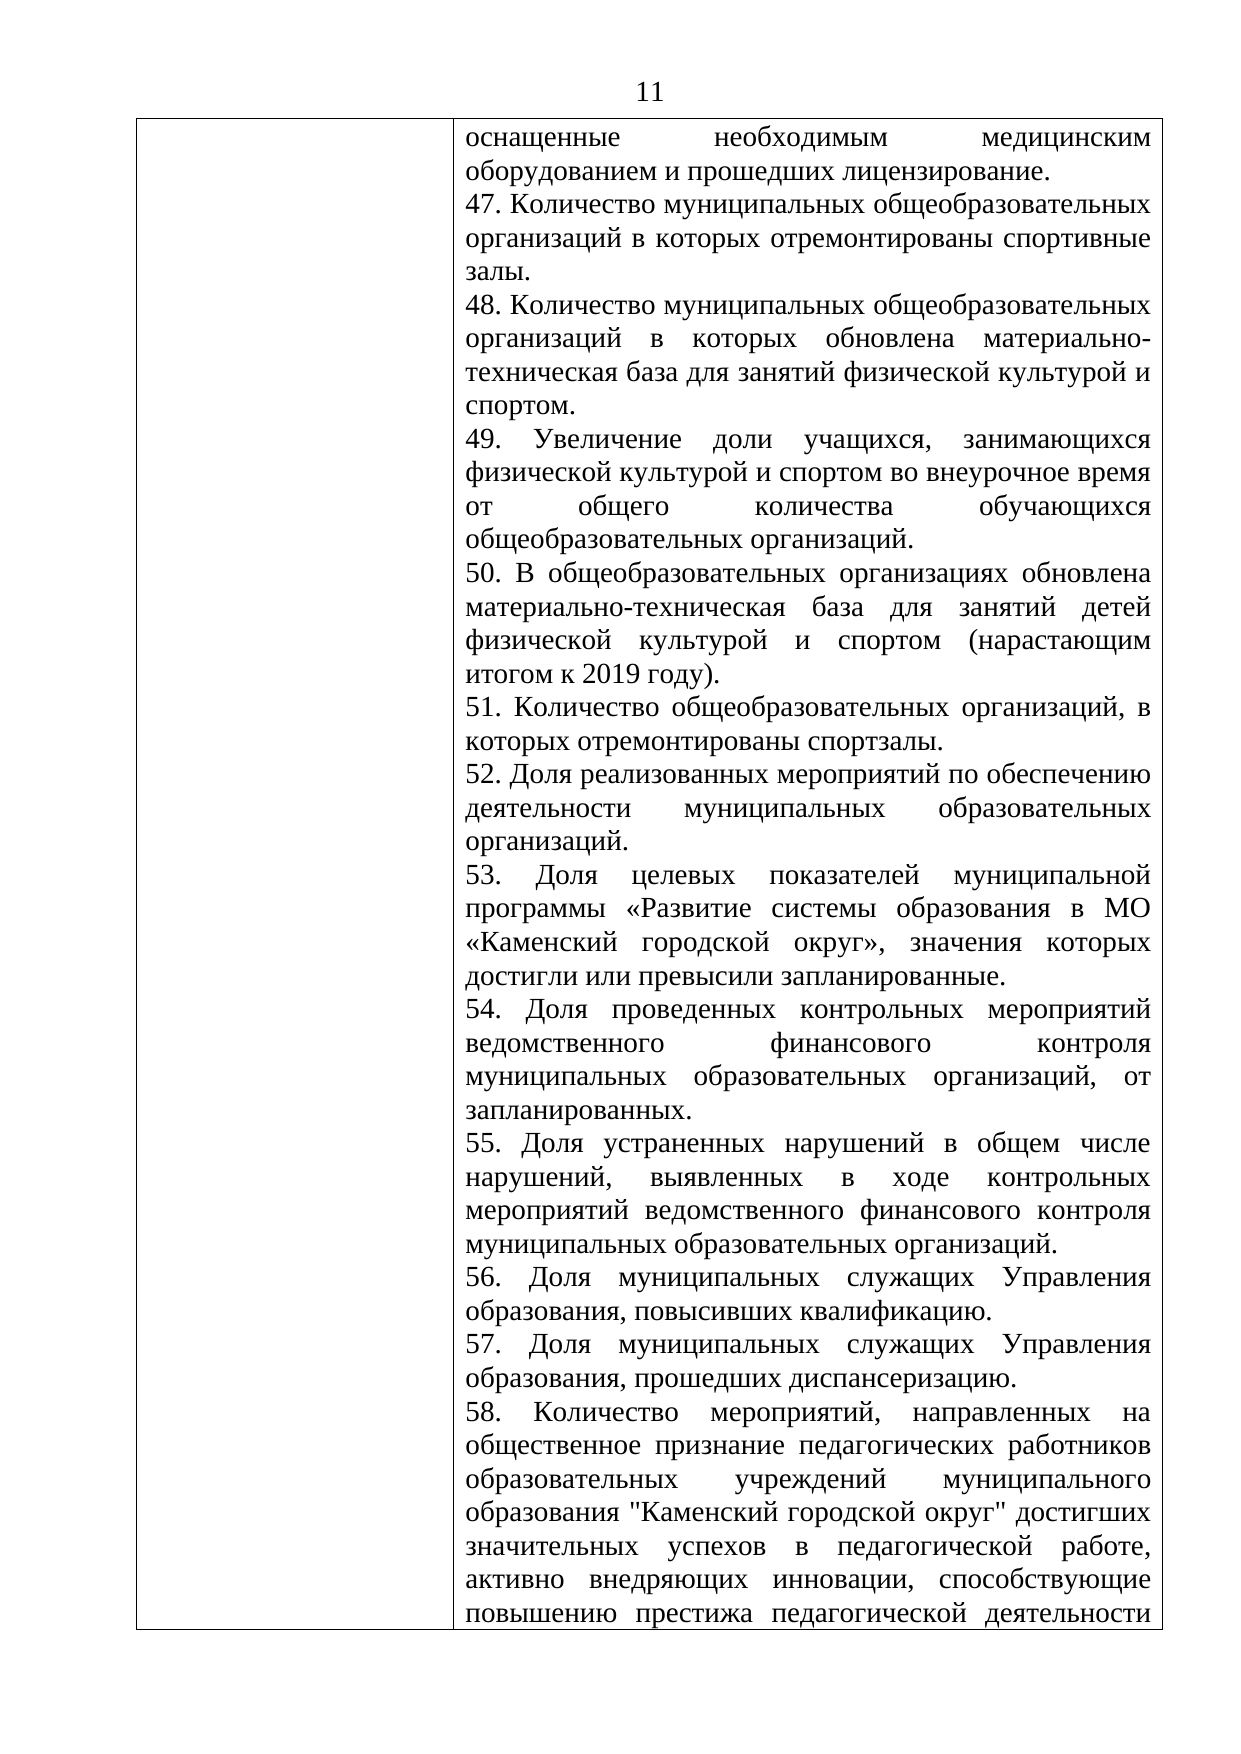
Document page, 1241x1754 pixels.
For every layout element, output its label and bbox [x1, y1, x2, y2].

table_header [454, 119, 1162, 1628]
table_header [137, 119, 453, 1628]
